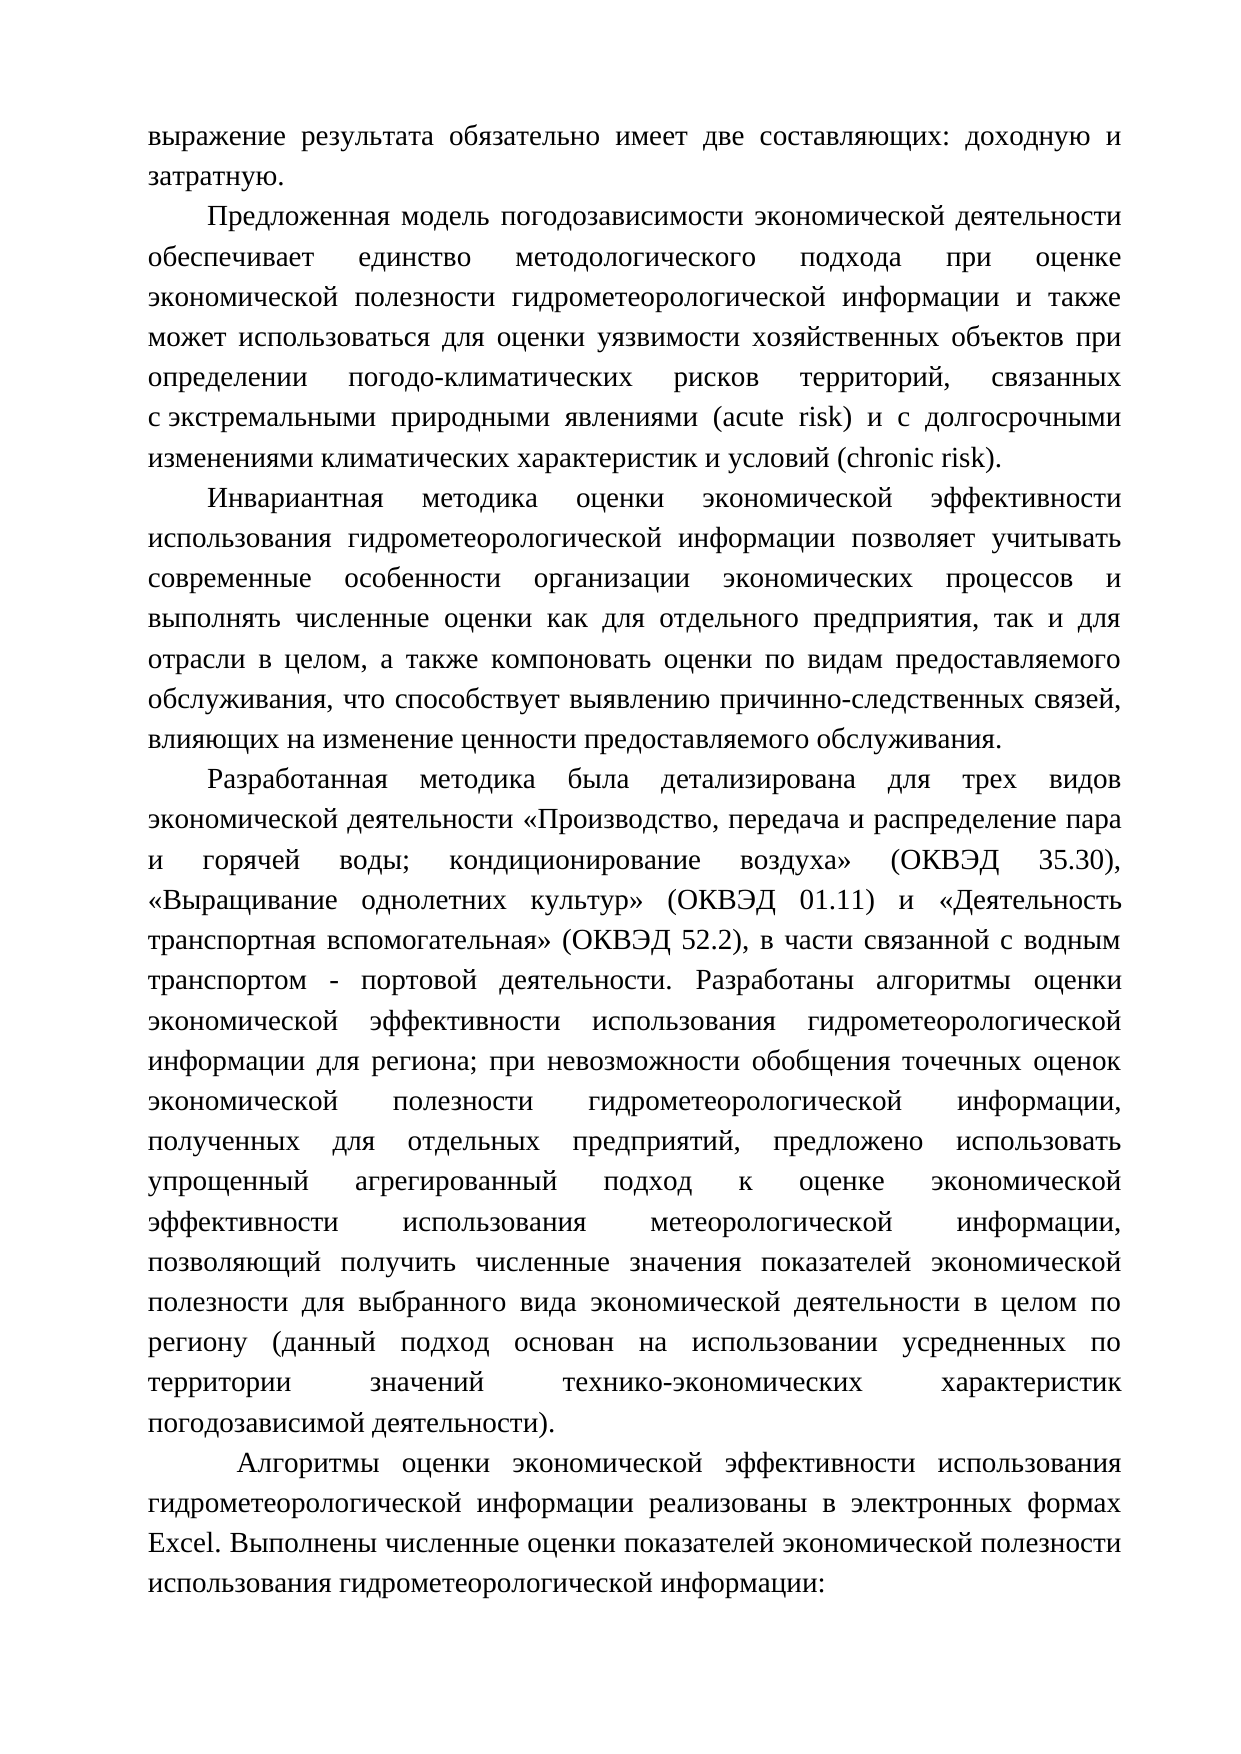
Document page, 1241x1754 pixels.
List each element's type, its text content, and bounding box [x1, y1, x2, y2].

text Предложенная модель погодозависимости экономической деятельности обеспечивает единство методологического подхода при оценке экономической полезности гидрометеорологической информации и также может использоваться для оценки уязвимости хозяйственных объектов при определении погодо-климатических рисков территорий, связанных с экстремальными природными явлениями (acute risk) и с долгосрочными изменениями климатических характеристик и условий (chronic risk). [148, 198, 1122, 473]
text Разработанная методика была детализирована для трех видов экономической деятельности «Производство, передача и распределение пара и горячей воды; кондиционирование воздуха» (ОКВЭД 35.30), «Выращивание однолетних культур» (ОКВЭД 01.11) и «Деятельность транспортная вспомогательная» (ОКВЭД 52.2), в части связанной с водным транспортом - портовой деятельности. Разработаны алгоритмы оценки экономической эффективности использования гидрометеорологической информации для региона; при невозможности обобщения точечных оценок экономической полезности гидрометеорологической информации, полученных для отдельных предприятий, предложено использовать упрощенный агрегированный подход к оценке экономической эффективности использования метеорологической информации, позволяющий получить численные значения показателей экономической полезности для выбранного вида экономической деятельности в целом по региону (данный подход основан на использовании усредненных по территории значений технико-экономических характеристик погодозависимой деятельности). [148, 956, 1122, 1438]
text Разработанная методика была детализирована для трех видов экономической деятельности «Производство, передача и распределение пара и горячей воды; кондиционирование воздуха» (ОКВЭД 35.30), «Выращивание однолетних культур» (ОКВЭД 01.11) и «Деятельность транспортная вспомогательная» (ОКВЭД 52.2), в части связанной с водным транспортом - портовой деятельности. Разработаны алгоритмы оценки экономической эффективности использования гидрометеорологической информации для региона; при невозможности обобщения точечных оценок экономической полезности гидрометеорологической информации, полученных для отдельных предприятий, предложено использовать упрощенный агрегированный подход к оценке экономической эффективности использования метеорологической информации, позволяющий получить численные значения показателей экономической полезности для выбранного вида экономической деятельности в целом по региону (данный подход основан на использовании усредненных по территории значений технико-экономических характеристик погодозависимой деятельности). [148, 761, 1122, 922]
text Алгоритмы оценки экономической эффективности использования гидрометеорологической информации реализованы в электронных формах Excel. Выполнены численные оценки показателей экономической полезности использования гидрометеорологической информации: [148, 1445, 1122, 1599]
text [148, 118, 1122, 192]
text Инвариантная методика оценки экономической эффективности использования гидрометеорологической информации позволяет учитывать современные особенности организации экономических процессов и выполнять численные оценки как для отдельного предприятия, так и для отрасли в целом, а также компоновать оценки по видам предоставляемого обслуживания, что способствует выявлению причинно-следственных связей, влияющих на изменение ценности предоставляемого обслуживания. [148, 480, 1122, 755]
